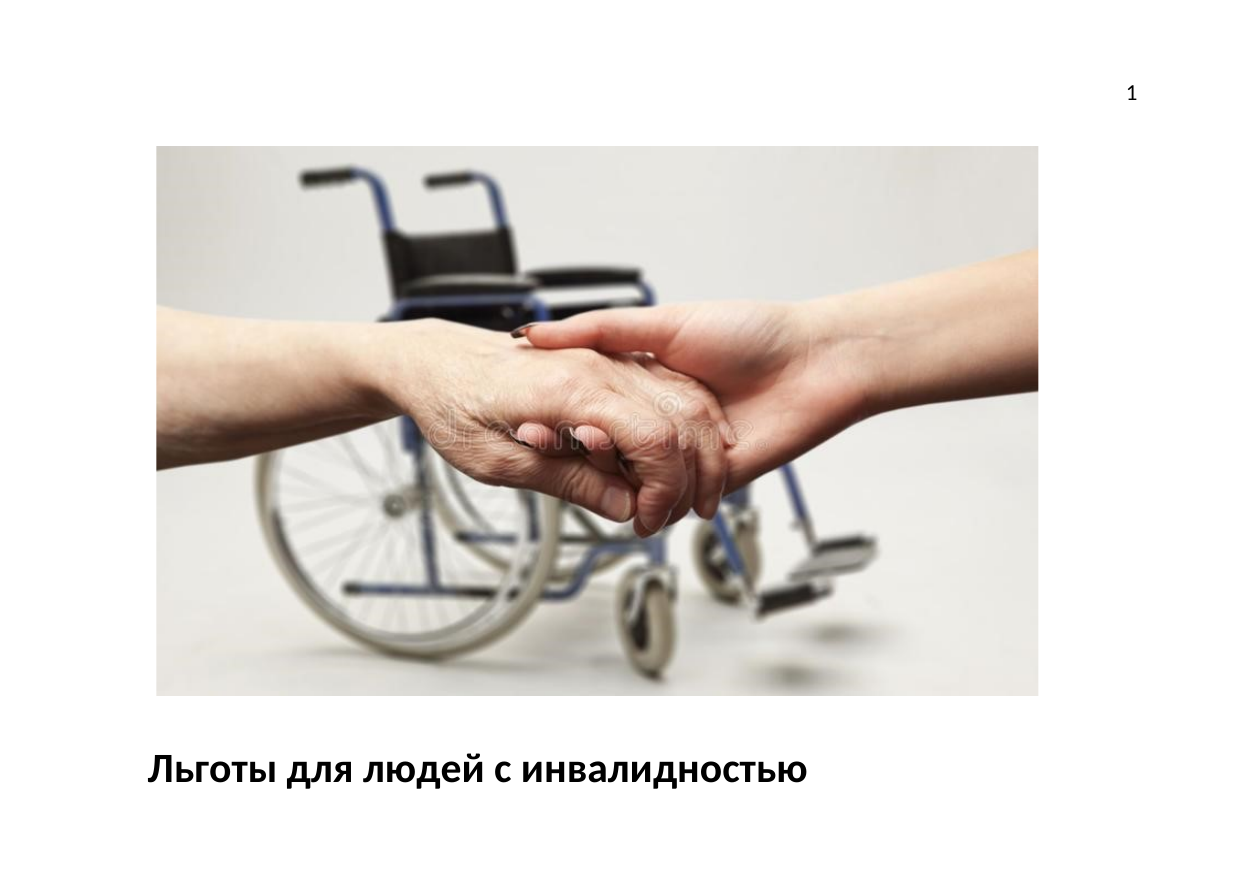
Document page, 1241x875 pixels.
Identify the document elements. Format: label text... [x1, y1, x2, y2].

picture [156, 146, 1039, 696]
text Льготы для людей с инвалидностью [147, 742, 1092, 793]
